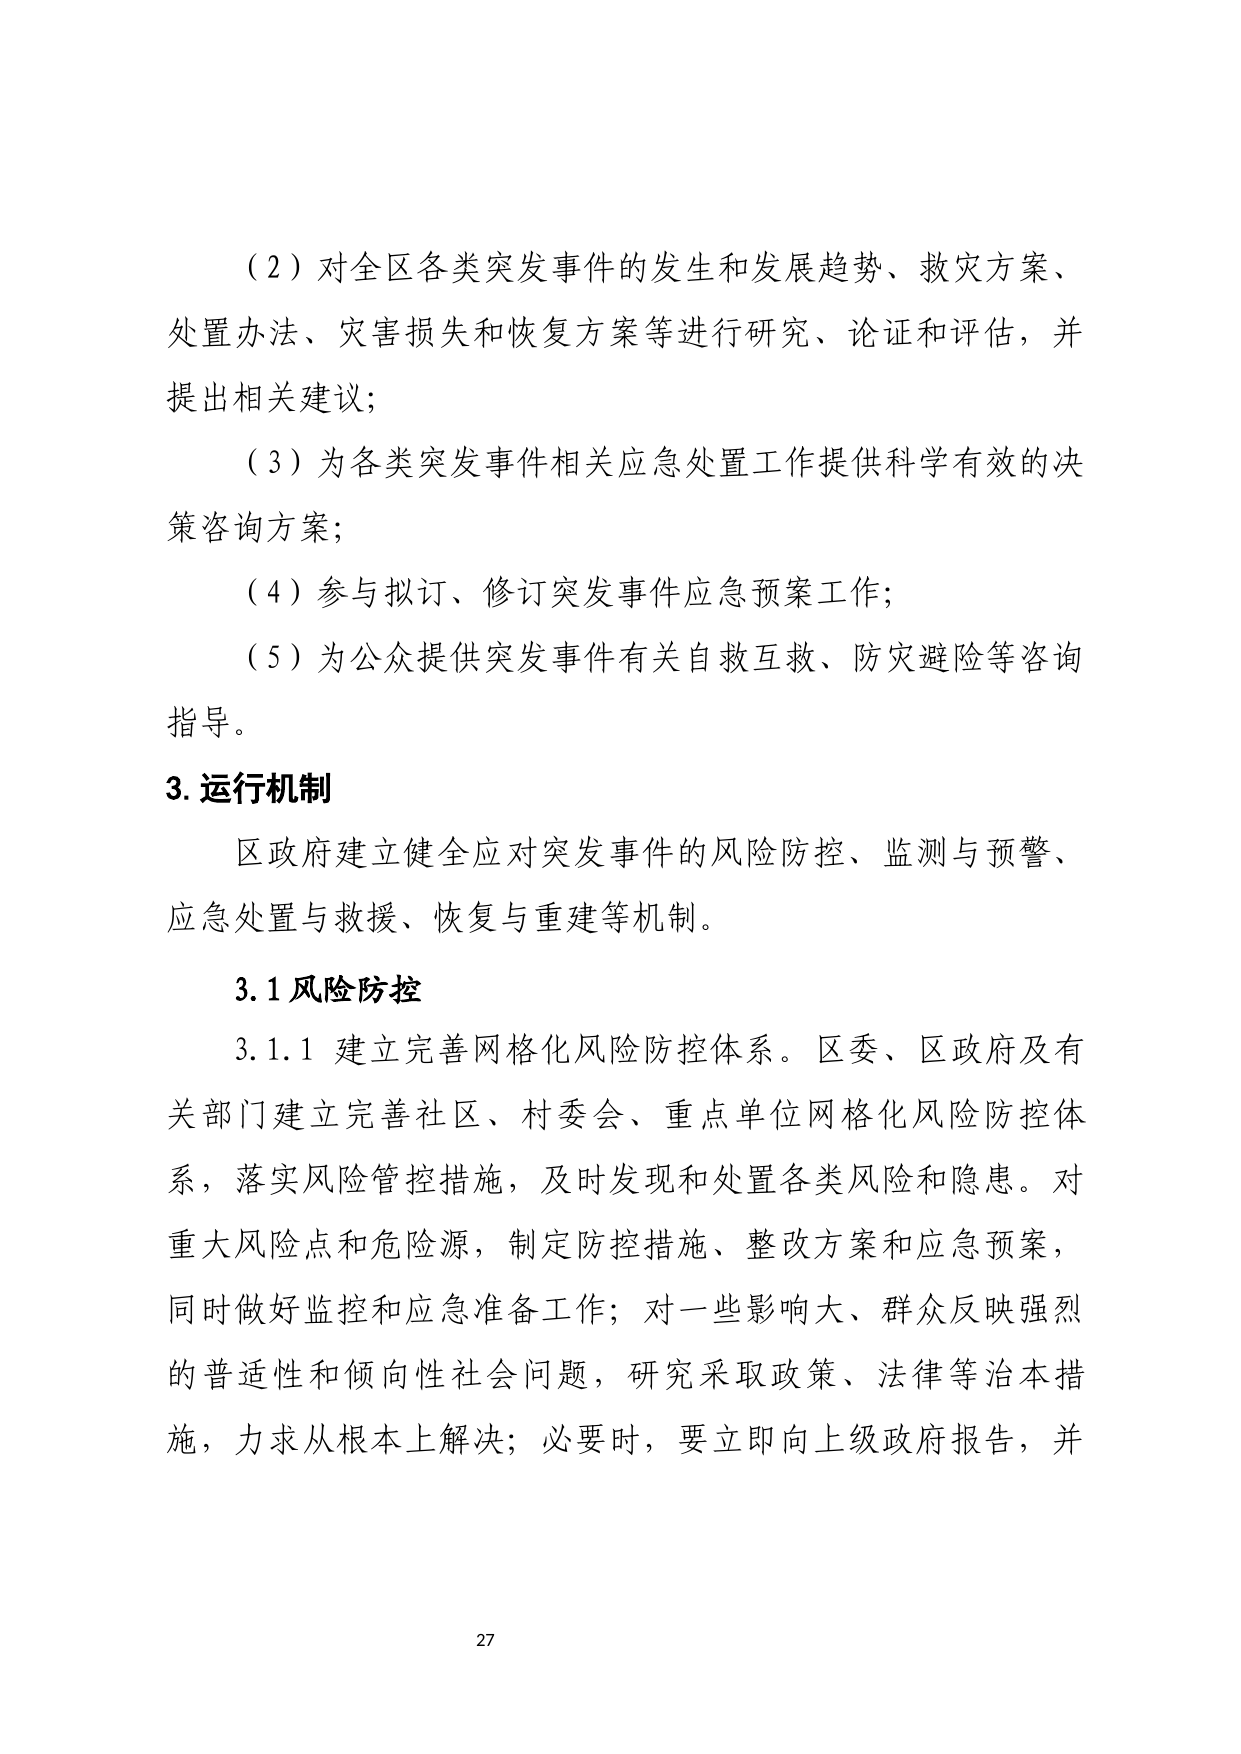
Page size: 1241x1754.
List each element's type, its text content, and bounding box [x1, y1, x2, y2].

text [165, 1014, 1087, 1469]
text （2）对全区各类突发事件的发生和发展趋势、救灾方案、处置办法、灾害损失和恢复方案等进行研究、论证和评估，并提出相关建议； [165, 233, 1087, 428]
text （5）为公众提供突发事件有关自救互救、防灾避险等咨询指导。 [165, 623, 1087, 753]
text 区政府建立健全应对突发事件的风险防控、监测与预警、应急处置与救援、恢复与重建等机制。 [165, 818, 1087, 948]
subtitle 3.1风险防控 [165, 948, 1087, 1014]
subtitle 3.运行机制 [165, 753, 1087, 818]
text （4）参与拟订、修订突发事件应急预案工作； [165, 558, 1087, 623]
text （3）为各类突发事件相关应急处置工作提供科学有效的决策咨询方案； [165, 428, 1087, 558]
